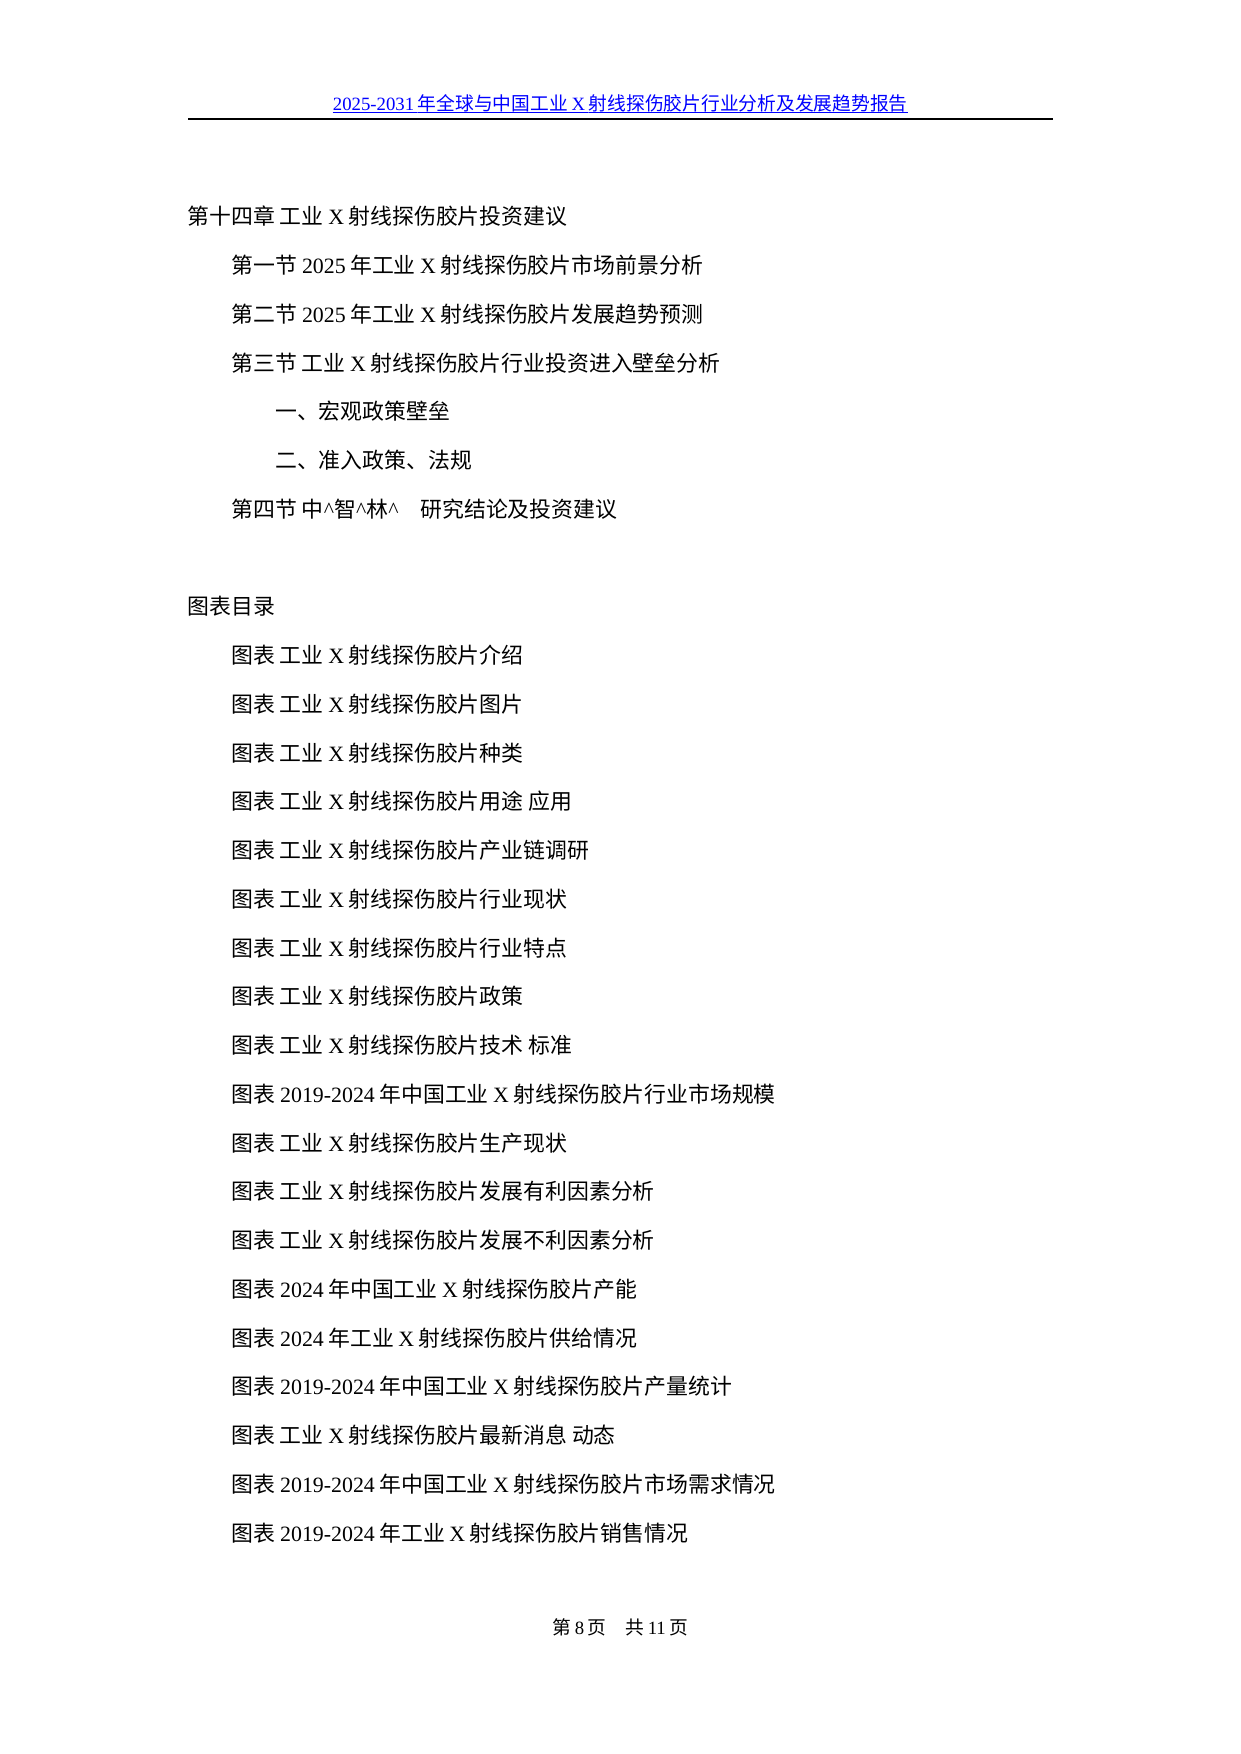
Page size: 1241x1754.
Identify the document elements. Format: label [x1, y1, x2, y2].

text [187, 150, 1053, 1548]
